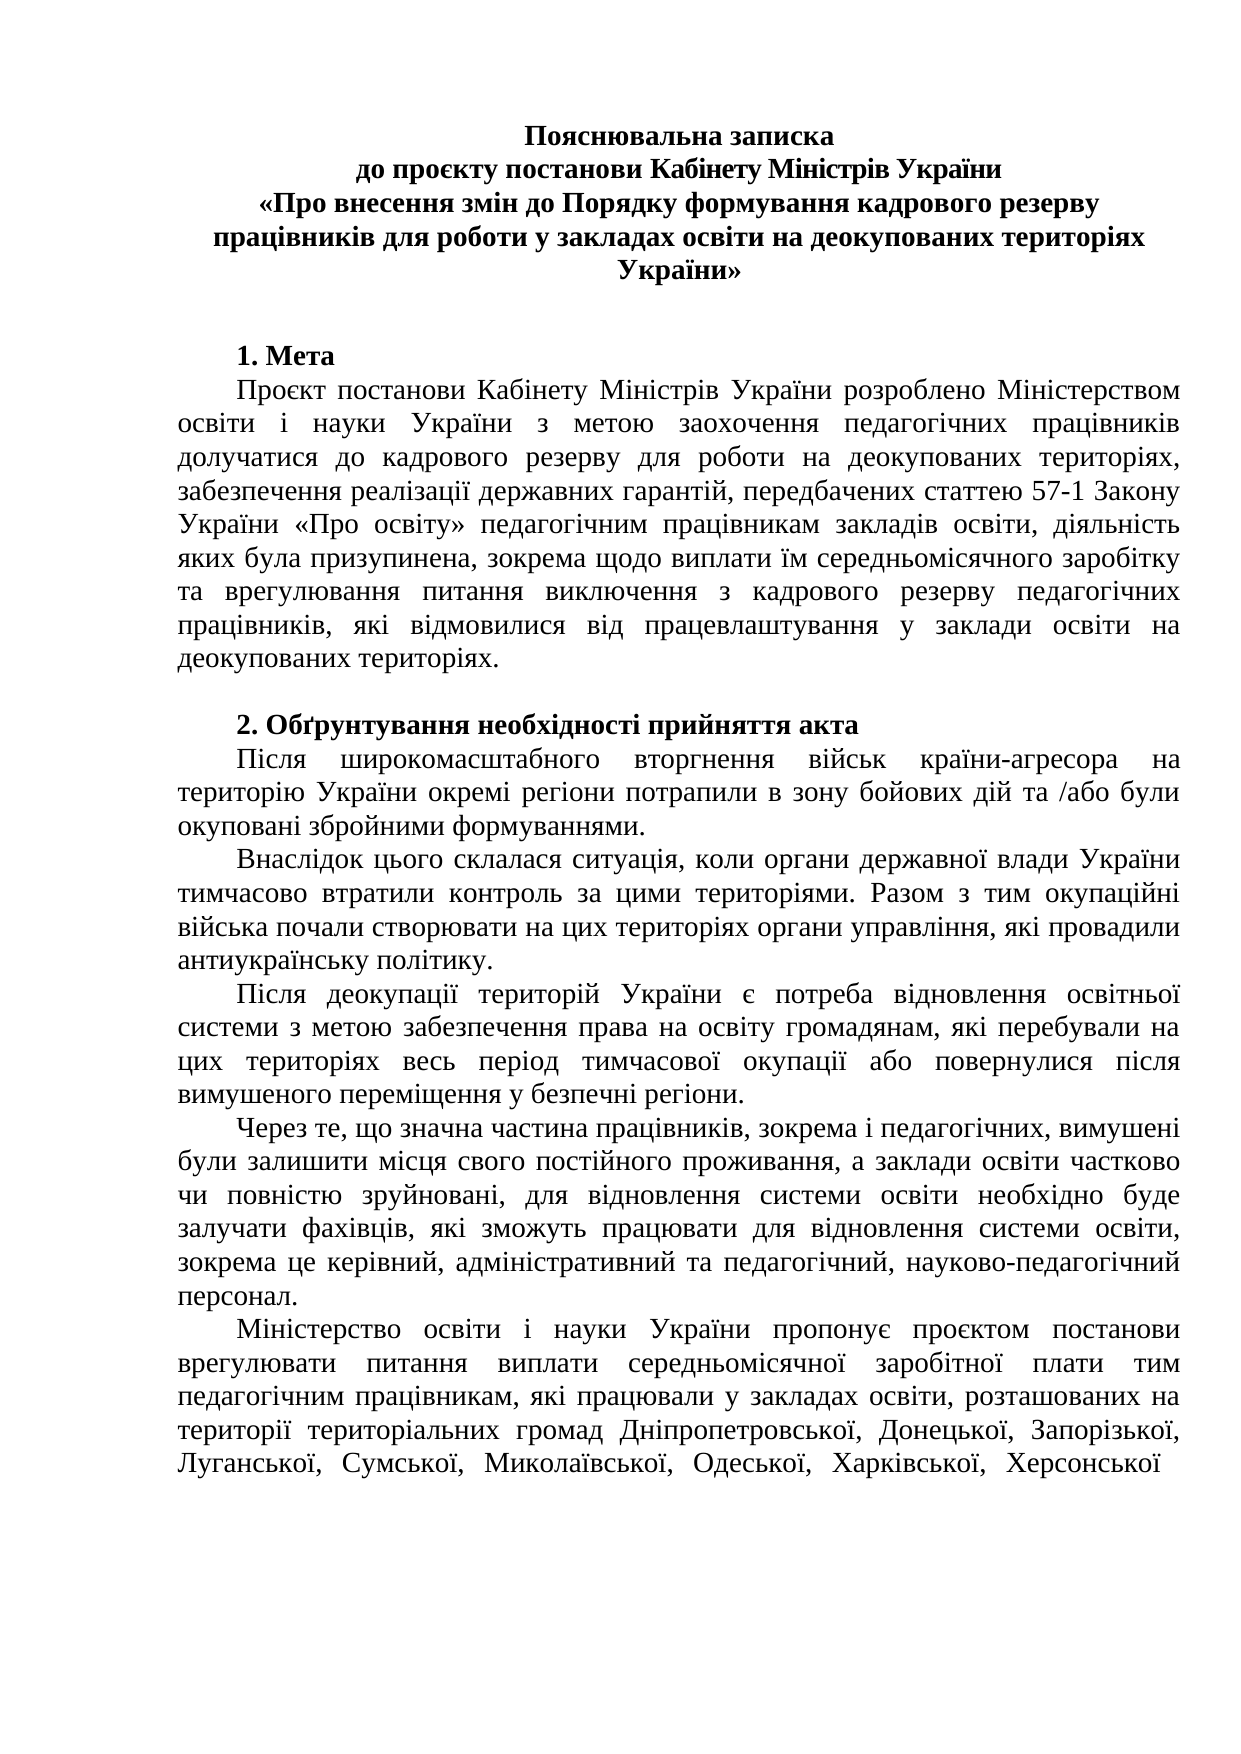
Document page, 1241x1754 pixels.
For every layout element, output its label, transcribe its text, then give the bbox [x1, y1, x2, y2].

text 2. Обґрунтування необхідності прийняття акта [177, 707, 1181, 741]
text 1. Мета [177, 338, 1181, 372]
text «Про внесення змін до Порядку формування кадрового резерву працівників для роботи у закладах освіти на деокупованих територіях України» [177, 185, 1181, 286]
text Пояснювальна записка [177, 118, 1181, 152]
text Після широкомасштабного вторгнення військ країни-агресора на територію України окремі регіони потрапили в зону бойових дій та /або були окуповані збройними формуваннями. [177, 741, 1181, 842]
text Проєкт постанови Кабінету Міністрів України розроблено Міністерством освіти і науки України з метою заохочення педагогічних працівників долучатися до кадрового резерву для роботи на деокупованих територіях, забезпечення реалізації державних гарантій, передбачених статтею 57-1 Закону України «Про освіту» педагогічним працівникам закладів освіти, діяльність яких була призупинена, зокрема щодо виплати їм середньомісячного заробітку та врегулювання питання виключення з кадрового резерву педагогічних працівників, які відмовилися від працевлаштування у заклади освіти на деокупованих територіях. [177, 372, 1181, 674]
text Після деокупації територій України є потреба відновлення освітньої системи з метою забезпечення права на освіту громадянам, які перебували на цих територіях весь період тимчасової окупації або повернулися після вимушеного переміщення у безпечні регіони. [177, 976, 1181, 1110]
text Через те, що значна частина працівників, зокрема і педагогічних, вимушені були залишити місця свого постійного проживання, а заклади освіти частково чи повністю зруйновані, для відновлення системи освіти необхідно буде залучати фахівців, які зможуть працювати для відновлення системи освіти, зокрема це керівний, адміністративний та педагогічний, науково-педагогічний персонал. [177, 1110, 1181, 1311]
text Внаслідок цього склалася ситуація, коли органи державної влади України тимчасово втратили контроль за цими територіями. Разом з тим окупаційні війська почали створювати на цих територіях органи управління, які провадили антиукраїнську політику. [177, 842, 1181, 976]
text до проєкту постанови Кабінету Міністрів України [177, 152, 1181, 185]
text Міністерство освіти і науки України пропонує проєктом постанови врегулювати питання виплати середньомісячної заробітної плати тим педагогічним працівникам, які працювали у закладах освіти, розташованих на території територіальних громад Дніпропетровської, Донецької, Запорізької, Луганської, Сумської, Миколаївської, Одеської, Харківської, Херсонської [177, 1311, 1181, 1507]
